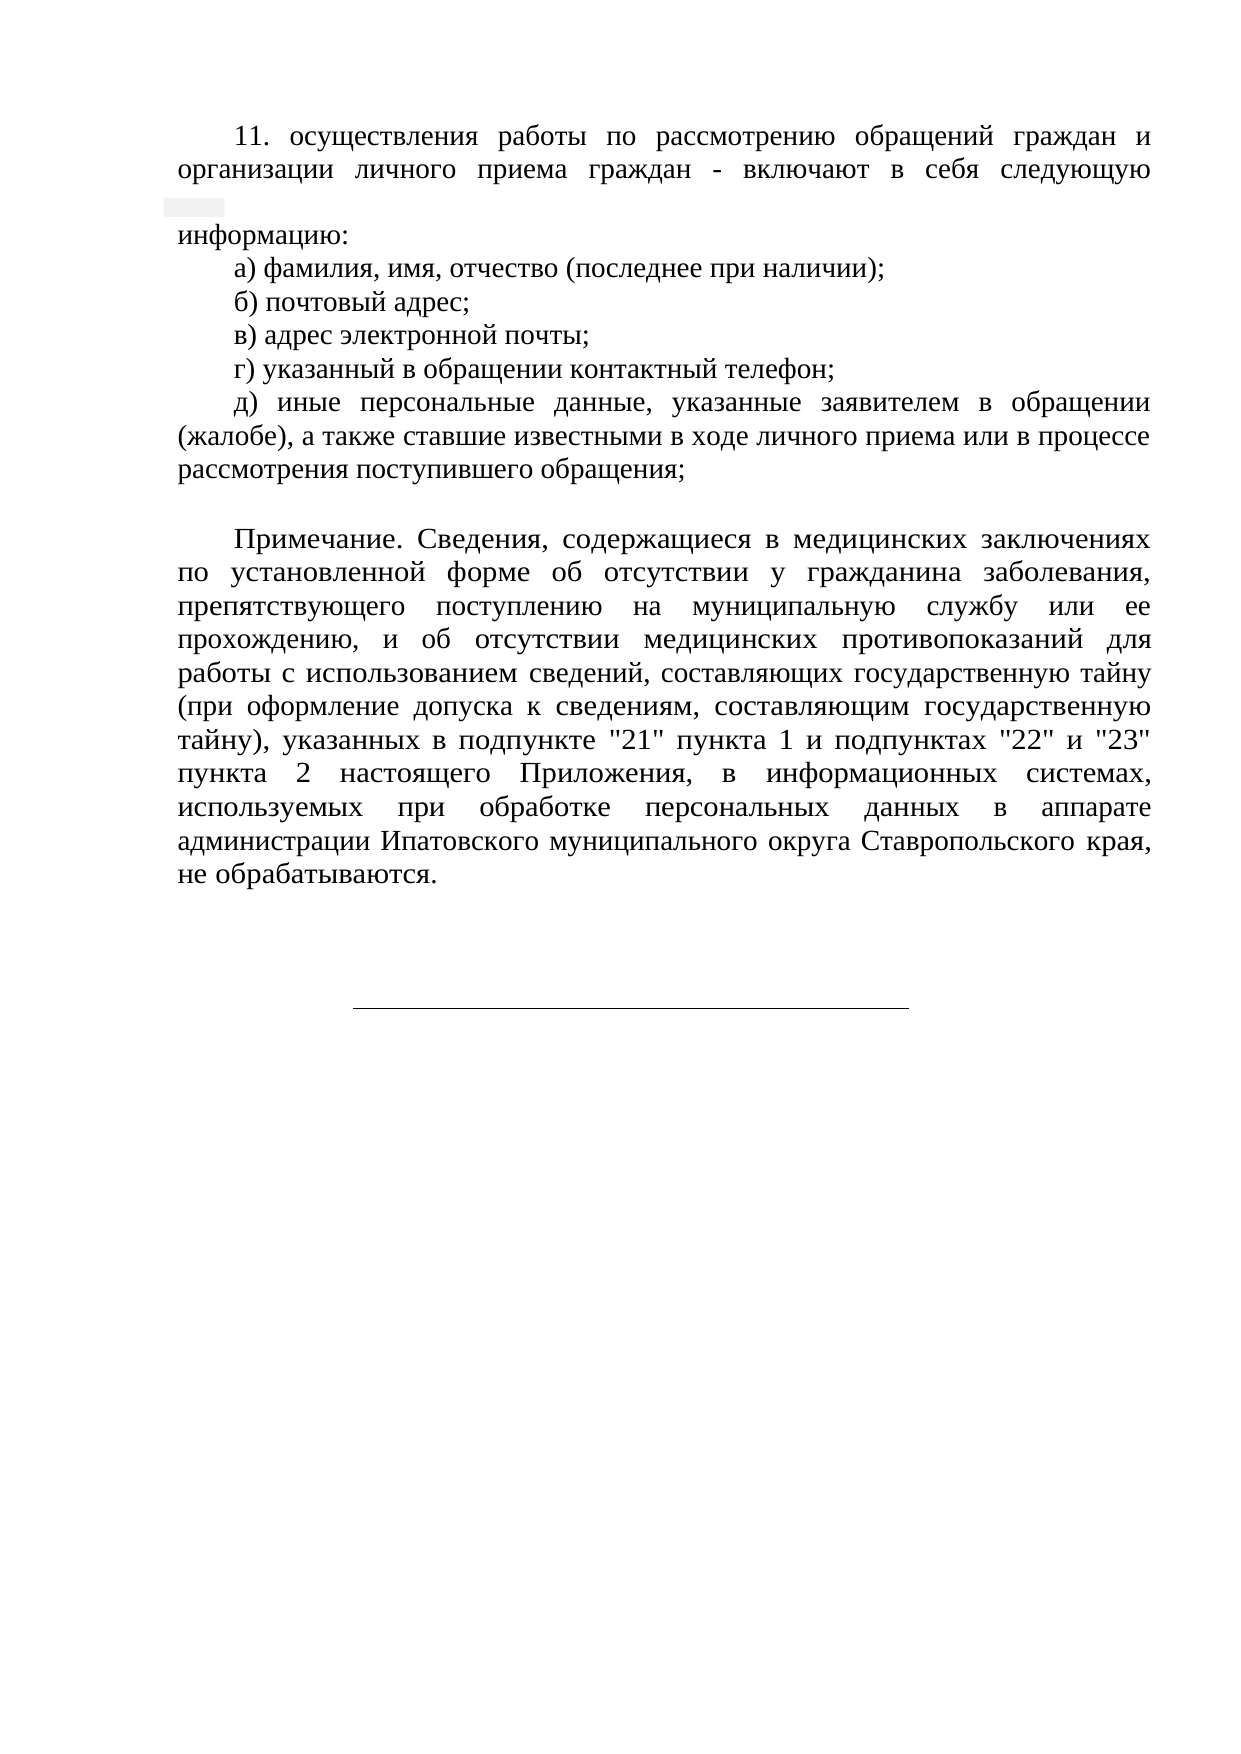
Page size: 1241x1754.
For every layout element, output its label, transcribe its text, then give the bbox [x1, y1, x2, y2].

text б) почтовый адрес; [177, 284, 1152, 317]
text а) фамилия, имя, отчество (последнее при наличии); [177, 250, 1152, 284]
text д) иные персональные данные, указанные заявителем в обращении (жалобе), а также ставшие известными в ходе личного приема или в процессе рассмотрения поступившего обращения; [177, 384, 1152, 485]
text 11. осуществления работы по рассмотрению обращений граждан и организации личного приема граждан - включают в себя следующую информацию: [177, 118, 1152, 250]
text Примечание. Сведения, содержащиеся в медицинских заключениях по установленной форме об отсутствии у гражданина заболевания, препятствующего поступлению на муниципальную службу или ее прохождению, и об отсутствии медицинских противопоказаний для работы с использованием сведений, составляющих государственную тайну (при оформление допуска к сведениям, составляющим государственную тайну), указанных в подпункте "21" пункта 1 и подпунктах "22" и "23" пункта 2 настоящего Приложения, в информационных системах, используемых при обработке персональных данных в аппарате администрации Ипатовского муниципального округа Ставропольского края, не обрабатываются. [177, 521, 1152, 890]
text в) адрес электронной почты; [177, 317, 1152, 351]
text г) указанный в обращении контактный телефон; [177, 351, 1152, 384]
